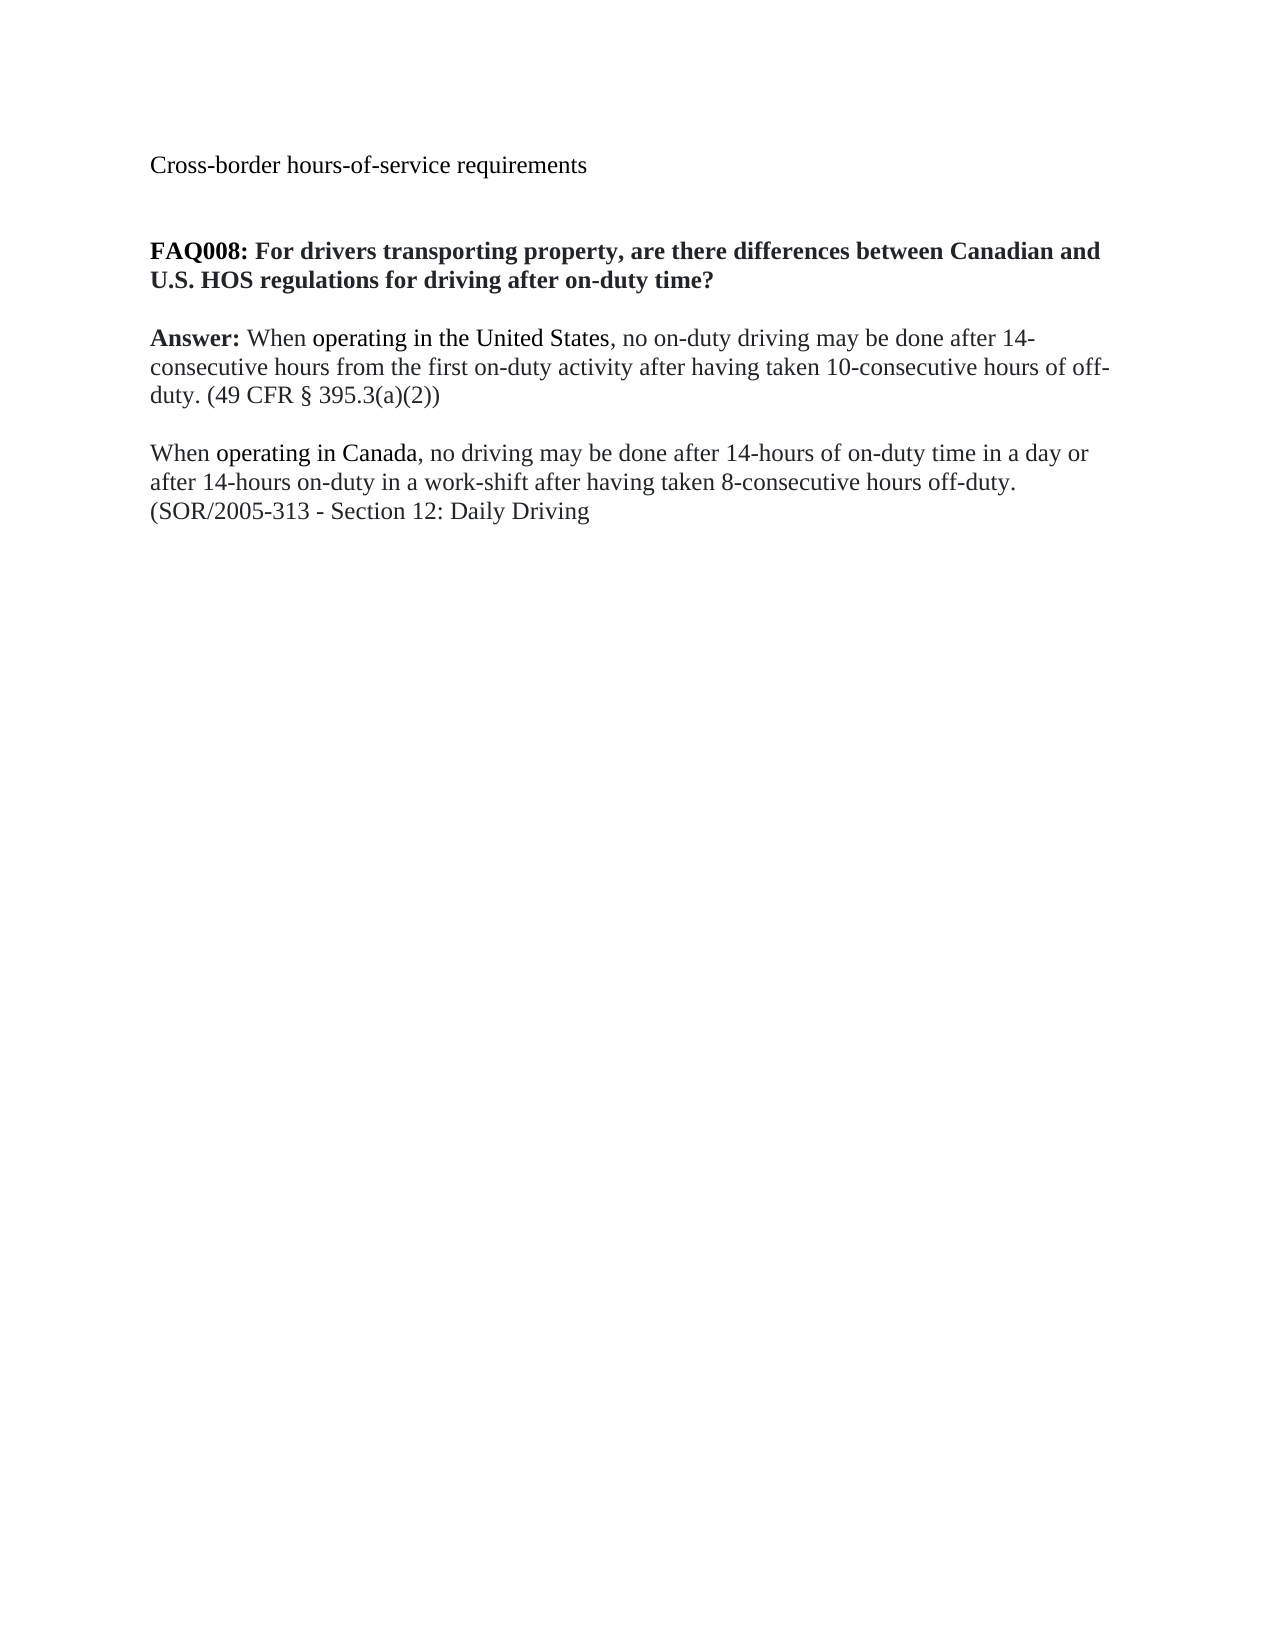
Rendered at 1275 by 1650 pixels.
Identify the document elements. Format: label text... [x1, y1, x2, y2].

text When operating in Canada, no driving may be done after 14-hours of on-duty time in a day or after 14-hours on-duty in a work-shift after having taken 8-consecutive hours off-duty. (SOR/2005-313 - Section 12: Daily Driving [150, 438, 1125, 524]
text FAQ008: For drivers transporting property, are there differences between Canadian and U.S. HOS regulations for driving after on-duty time? [150, 236, 1125, 294]
text Cross-border hours-of-service requirements [150, 150, 1125, 179]
text Answer: When operating in the United States, no on-duty driving may be done after 14-consecutive hours from the first on-duty activity after having taken 10-consecutive hours of off-duty. (49 CFR § 395.3(a)(2)) [150, 323, 1125, 409]
